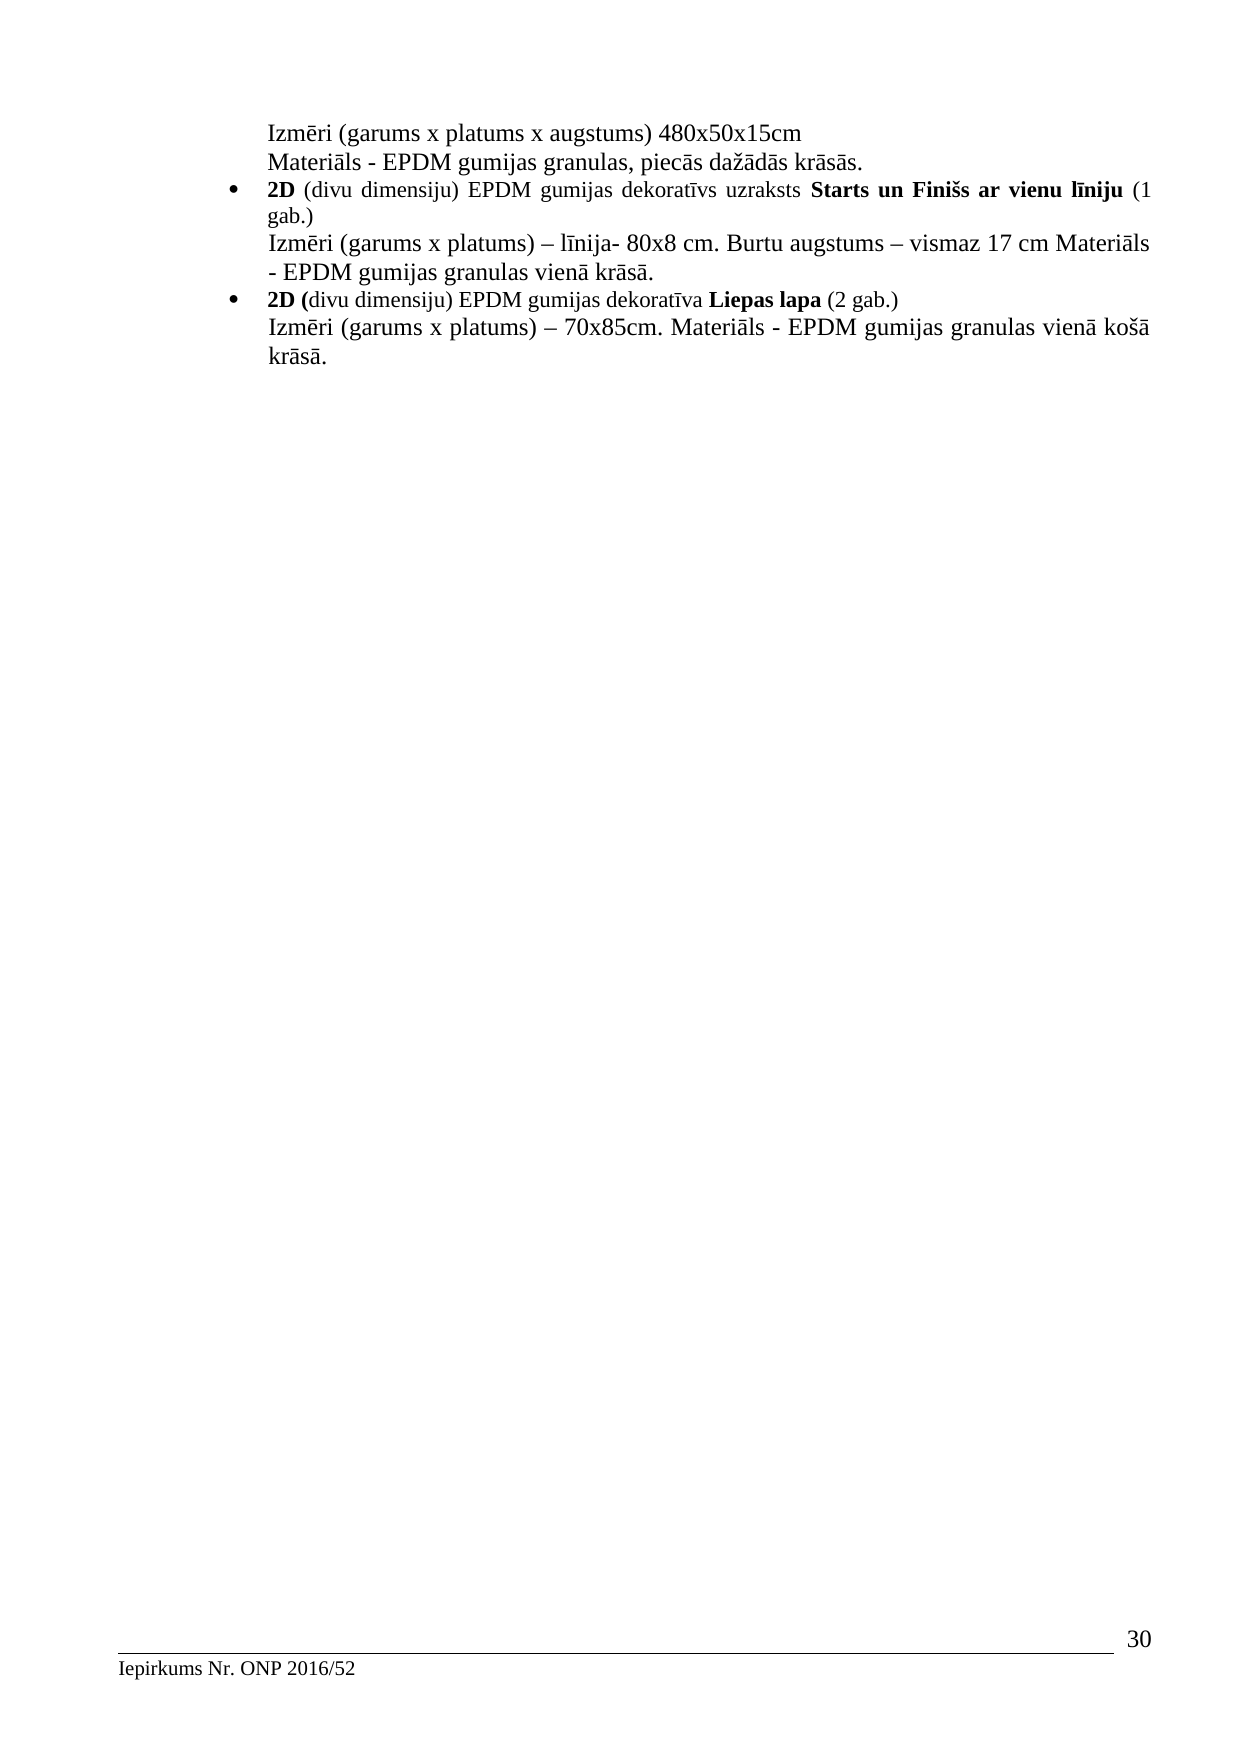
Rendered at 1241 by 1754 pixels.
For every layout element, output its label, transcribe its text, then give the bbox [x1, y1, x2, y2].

text Izmēri (garums x platums x augstums) 480x50x15cm [237, 118, 1152, 147]
list 2D (divu dimensiju) EPDM gumijas dekoratīva Liepas lapa (2 gab.) [229, 286, 1152, 312]
list 2D (divu dimensiju) EPDM gumijas dekoratīvs uzraksts Starts un Finišs ar vienu līniju (1 gab.) [229, 176, 1152, 228]
text Izmēri (garums x platums) – līnija- 80x8 cm. Burtu augstums – vismaz 17 cm Materiāls - EPDM gumijas granulas vienā krāsā. [268, 228, 1152, 286]
text Materiāls - EPDM gumijas granulas, piecās dažādās krāsās. [237, 147, 1152, 176]
text Izmēri (garums x platums) – 70x85cm. Materiāls - EPDM gumijas granulas vienā košā krāsā. [268, 312, 1152, 370]
